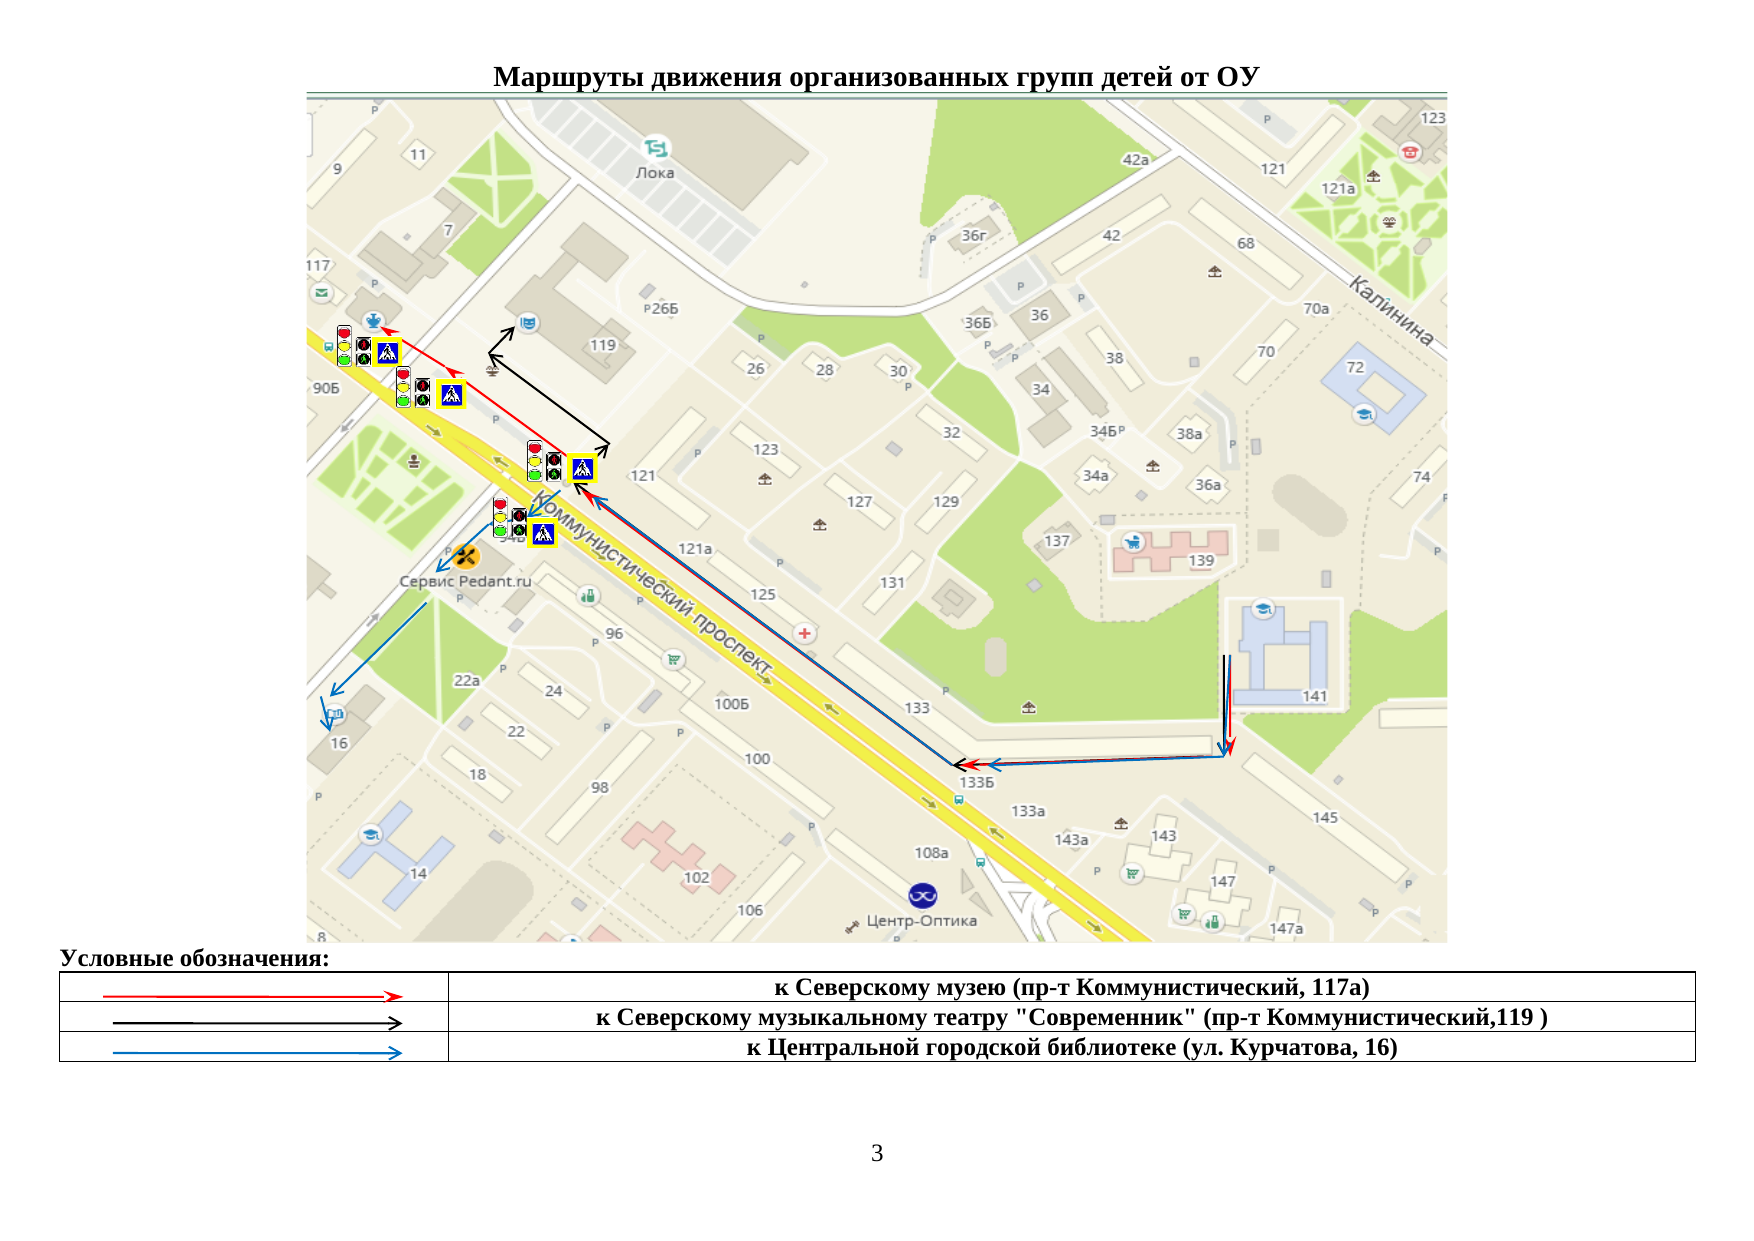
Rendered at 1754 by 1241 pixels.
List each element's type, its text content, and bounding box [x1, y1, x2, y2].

table_cell [60, 1002, 448, 1031]
table_header [60, 973, 448, 1001]
text Маршруты движения организованных групп детей от ОУ [59, 59, 1695, 93]
table_cell к Центральной городской библиотеке (ул. Курчатова, 16) [449, 1032, 1695, 1061]
picture [306, 92, 1448, 943]
table_header к Северскому музею (пр-т Коммунистический, 117а) [449, 973, 1695, 1001]
table_cell [60, 1032, 448, 1061]
table_cell к Северскому музыкальному театру "Современник" (пр-т Коммунистический,119 ) [449, 1002, 1695, 1031]
text Условные обозначения: [59, 943, 1695, 971]
